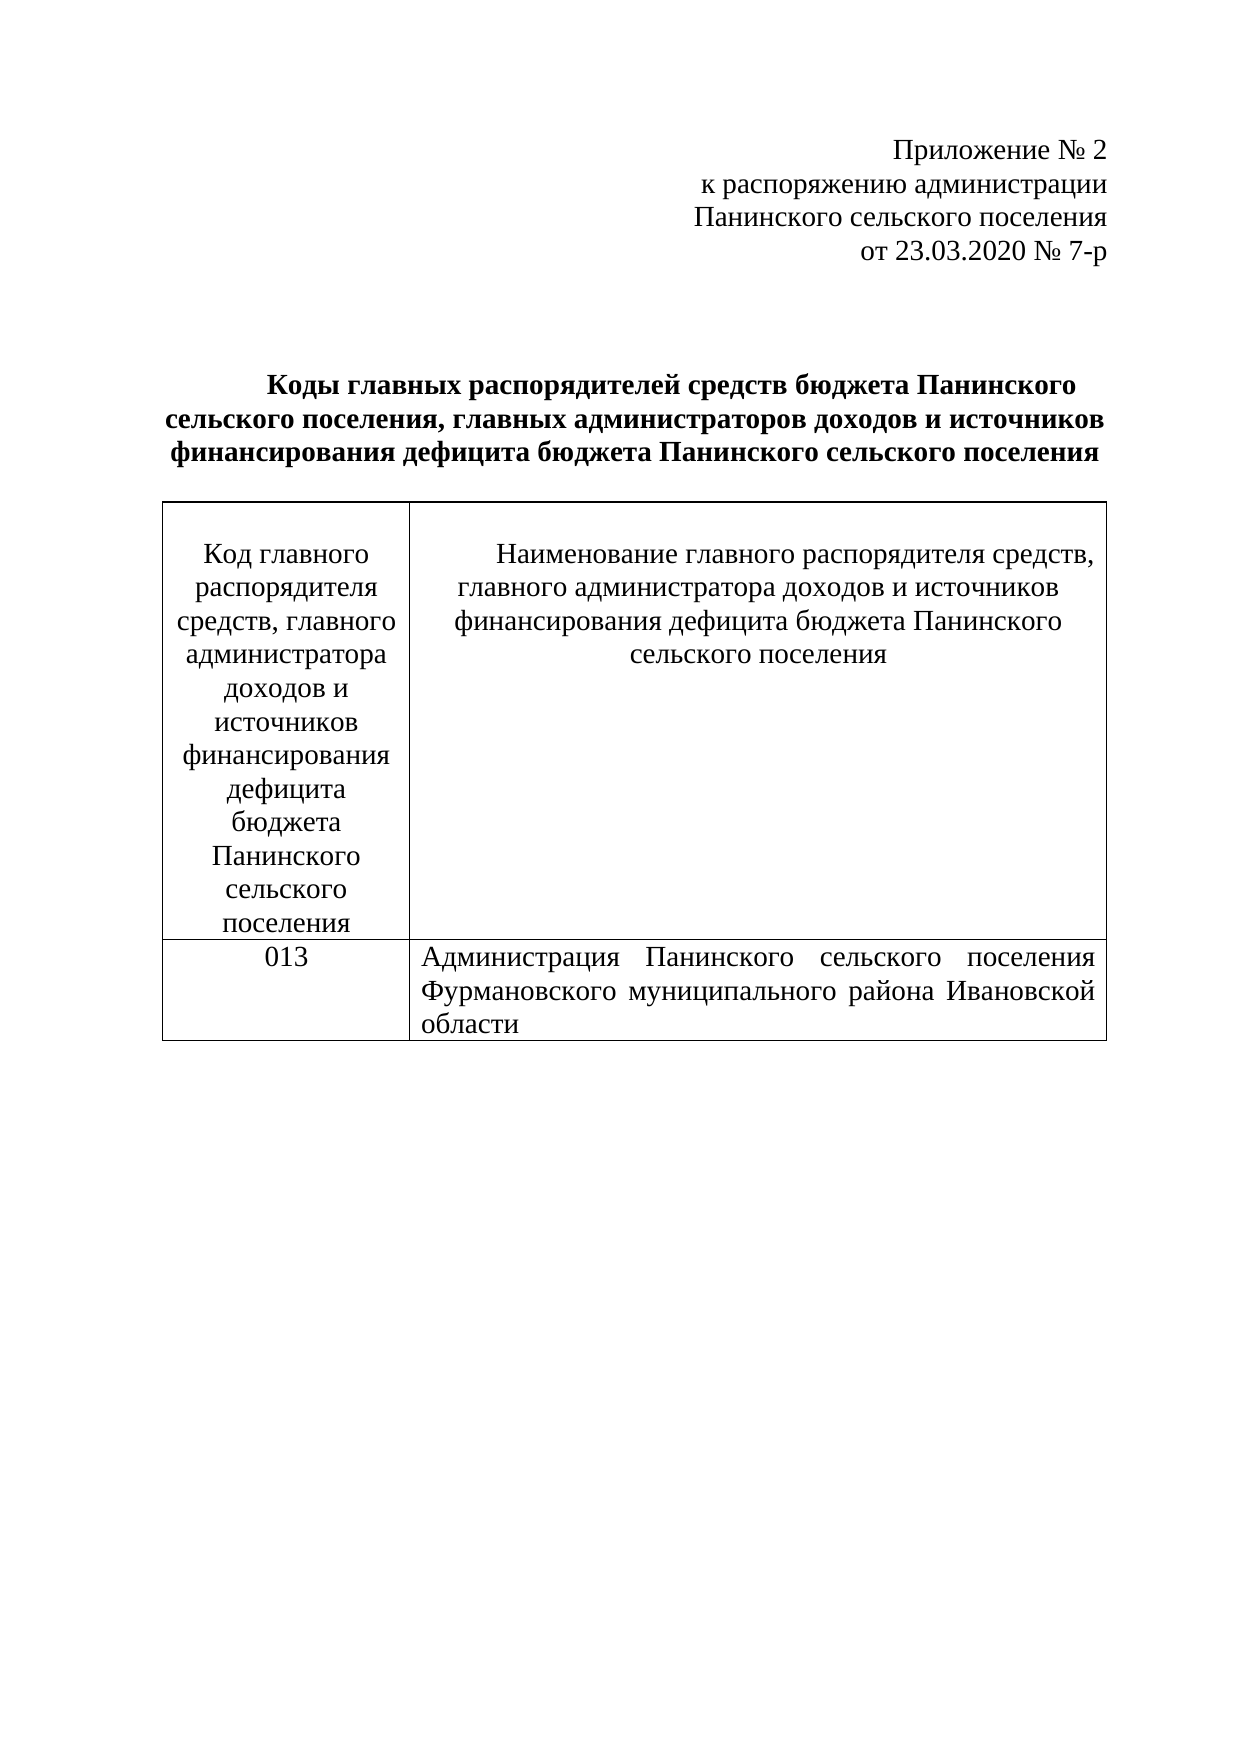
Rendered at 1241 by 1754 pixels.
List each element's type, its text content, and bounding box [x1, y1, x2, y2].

table_cell Администрация Панинского сельского поселения Фурмановского муниципального района Ивановской области [410, 940, 1106, 1040]
text Приложение № 2 [783, 132, 1107, 166]
table_cell 013 [163, 940, 409, 1040]
table_header Наименование главного распорядителя средств, главного администратора доходов и источников финансирования дефицита бюджета Панинского сельского поселения [410, 503, 1106, 938]
text Панинского сельского поселения [537, 199, 1107, 233]
text к распоряжению администрации [631, 166, 1107, 199]
text Коды главных распорядителей средств бюджета Панинского сельского поселения, главных администраторов доходов и источников финансирования дефицита бюджета Панинского сельского поселения [162, 367, 1107, 468]
table_header Код главного распорядителя средств, главного администратора доходов и источников финансирования дефицита бюджета Панинского сельского поселения [163, 503, 409, 938]
text от 23.03.2020 № 7-р [783, 233, 1107, 267]
